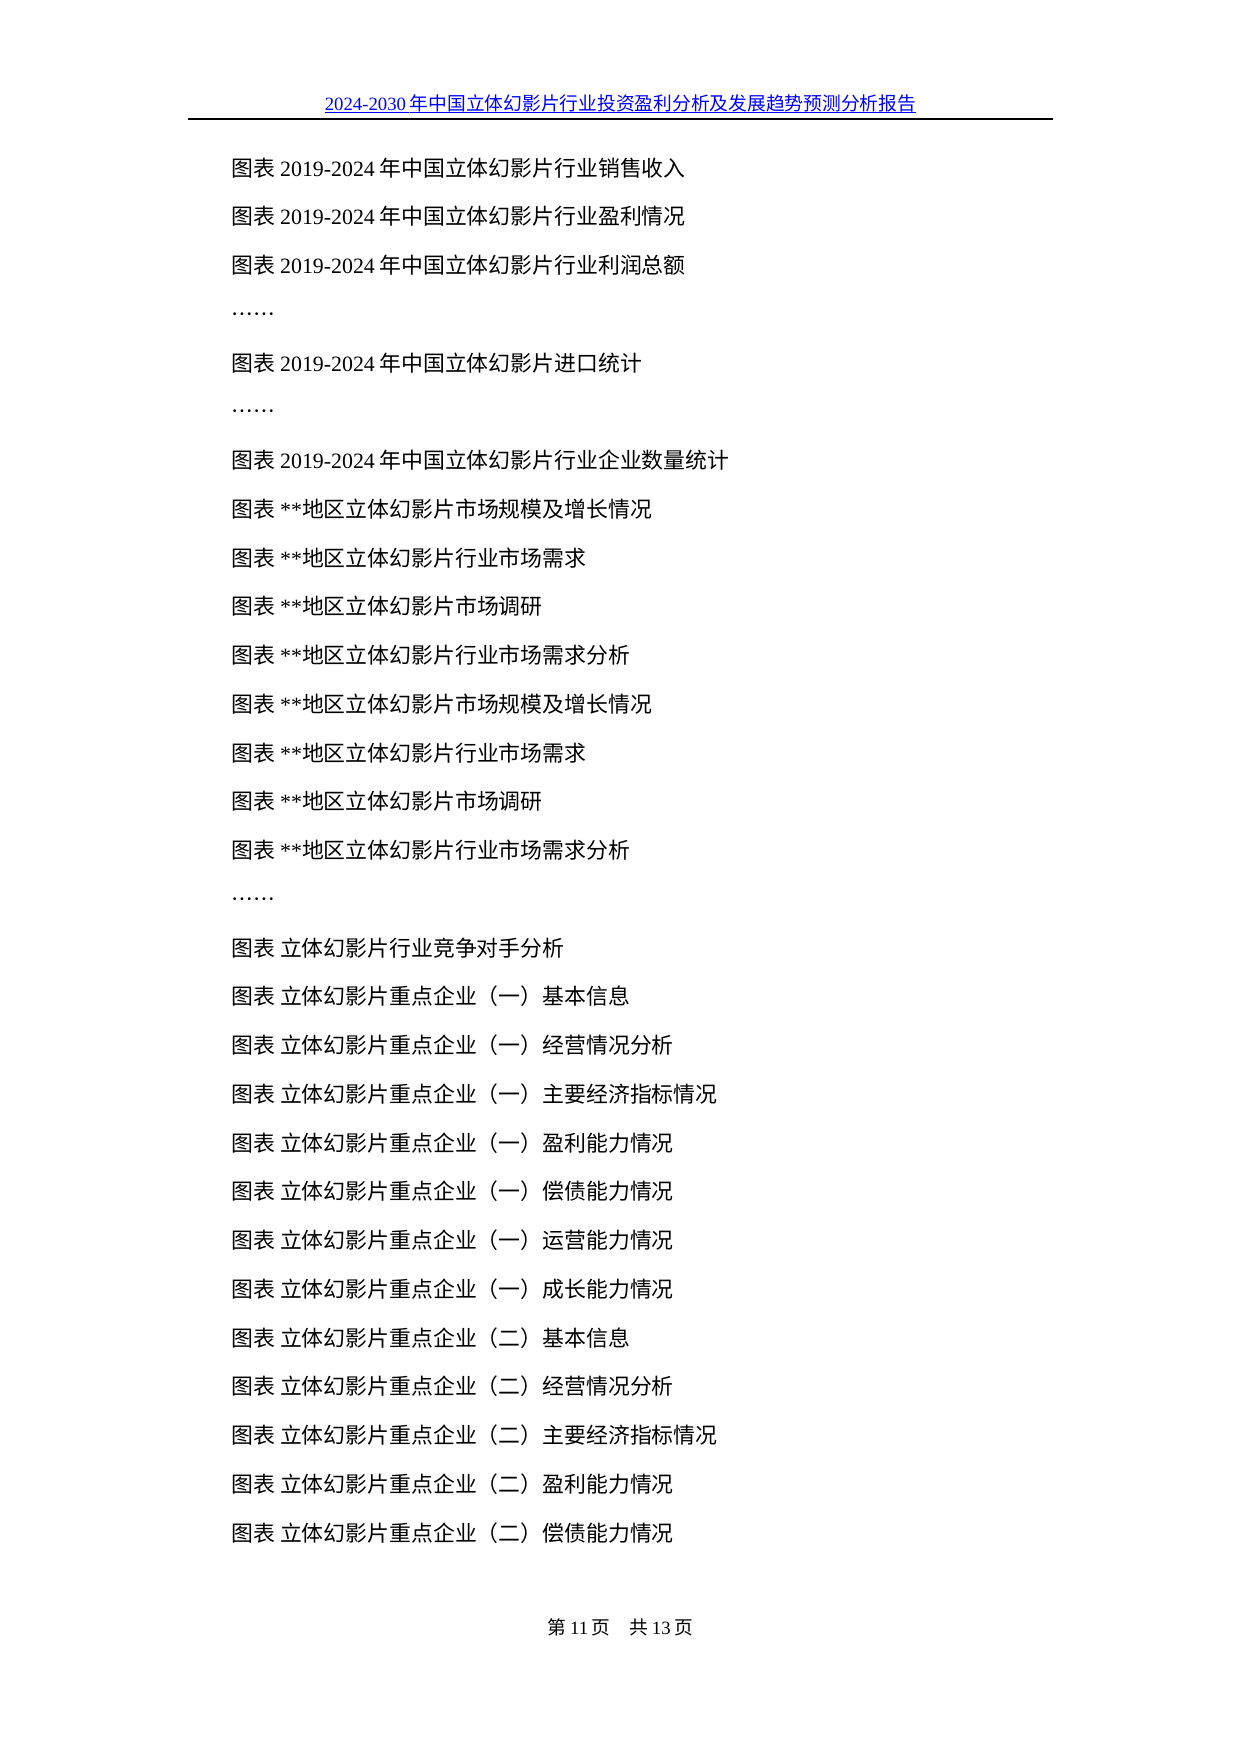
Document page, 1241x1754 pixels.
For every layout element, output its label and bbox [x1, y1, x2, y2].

text [187, 150, 1053, 1548]
